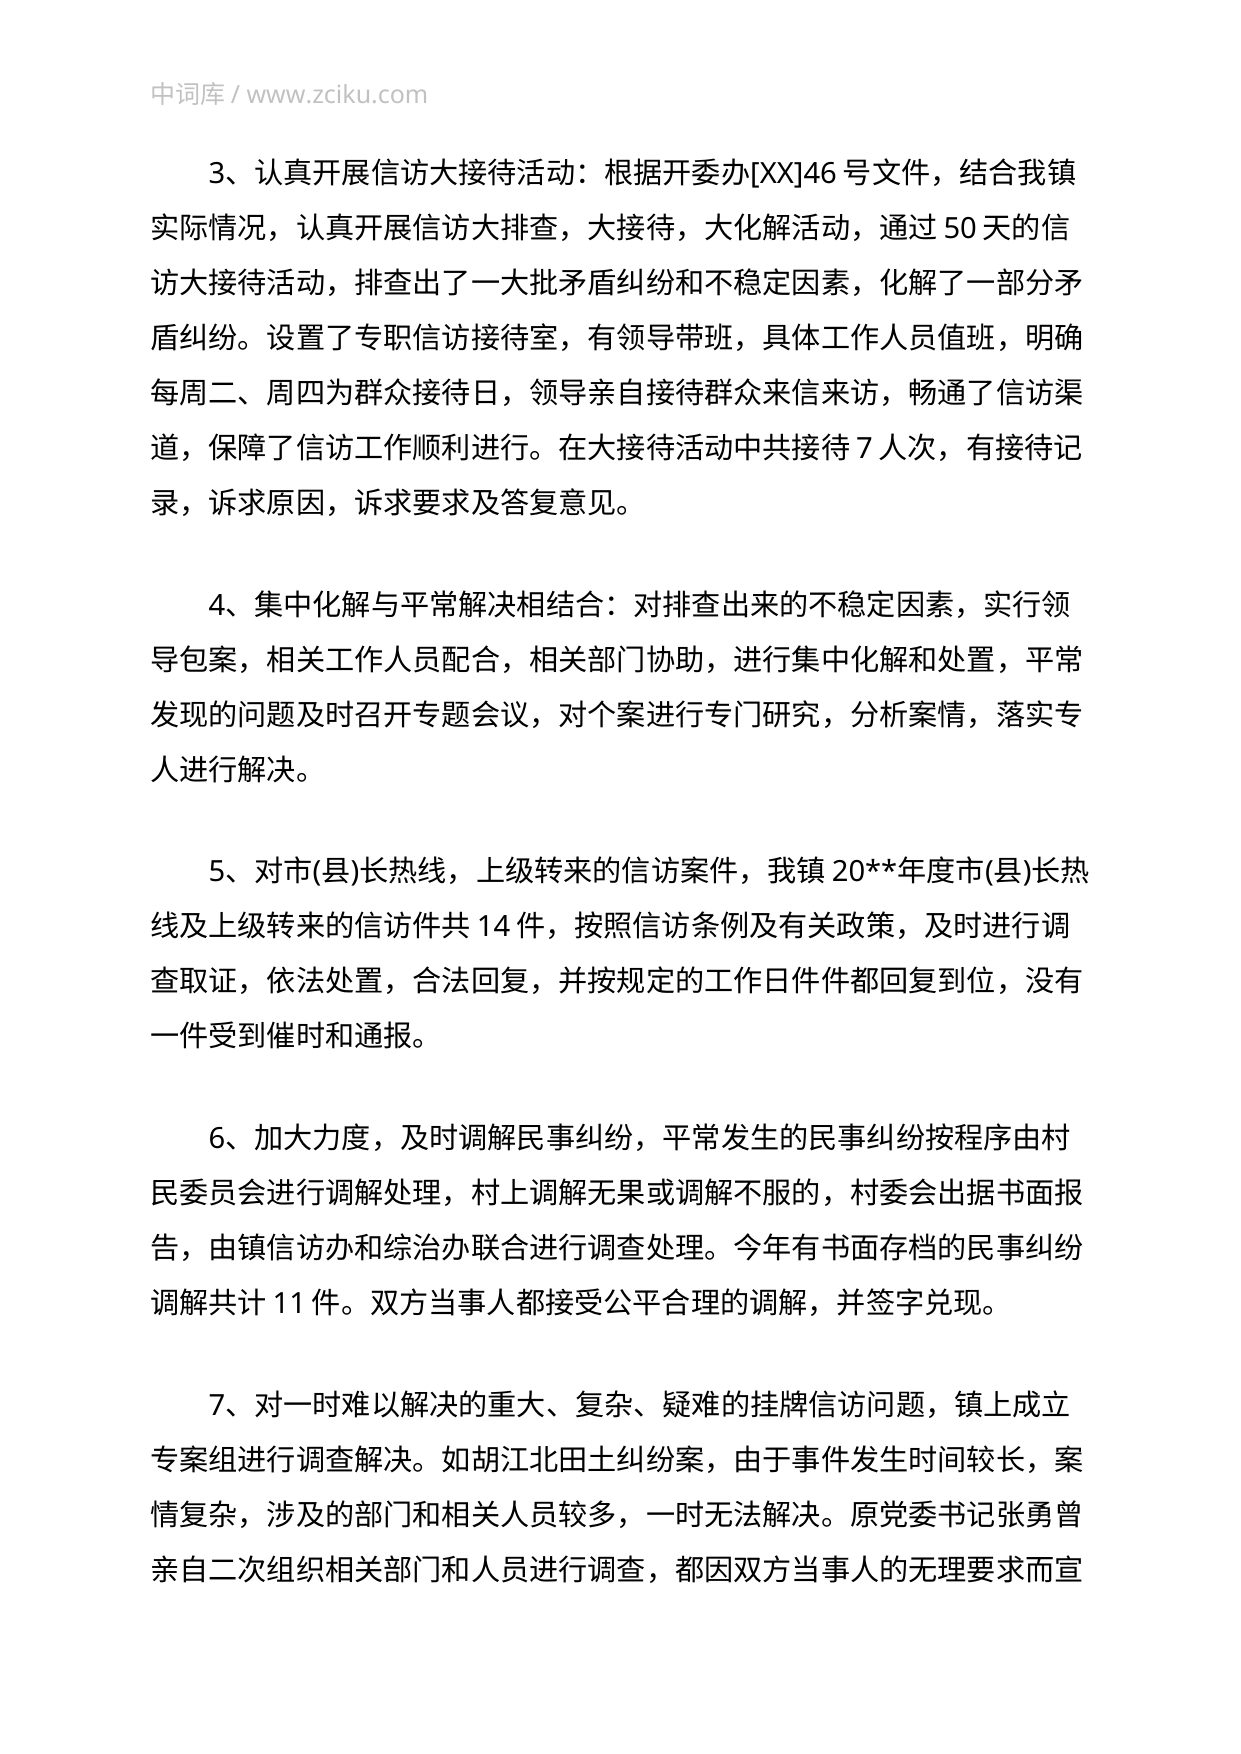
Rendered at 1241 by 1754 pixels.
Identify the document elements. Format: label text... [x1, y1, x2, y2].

text 6、加大力度，及时调解民事纠纷，平常发生的民事纠纷按程序由村民委员会进行调解处理，村上调解无果或调解不服的，村委会出据书面报告，由镇信访办和综治办联合进行调查处理。今年有书面存档的民事纠纷调解共计11件。双方当事人都接受公平合理的调解，并签字兑现。 [150, 1115, 1090, 1322]
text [150, 1381, 1090, 1588]
text 3、认真开展信访大接待活动：根据开委办[XX]46号文件，结合我镇实际情况，认真开展信访大排查，大接待，大化解活动，通过50天的信访大接待活动，排查出了一大批矛盾纠纷和不稳定因素，化解了一部分矛盾纠纷。设置了专职信访接待室，有领导带班，具体工作人员值班，明确每周二、周四为群众接待日，领导亲自接待群众来信来访，畅通了信访渠道，保障了信访工作顺利进行。在大接待活动中共接待7人次，有接待记录，诉求原因，诉求要求及答复意见。 [150, 150, 1090, 522]
text 5、对市(县)长热线，上级转来的信访案件，我镇20**年度市(县)长热线及上级转来的信访件共14件，按照信访条例及有关政策，及时进行调查取证，依法处置，合法回复，并按规定的工作日件件都回复到位，没有一件受到催时和通报。 [150, 848, 1090, 1055]
text 4、集中化解与平常解决相结合：对排查出来的不稳定因素，实行领导包案，相关工作人员配合，相关部门协助，进行集中化解和处置，平常发现的问题及时召开专题会议，对个案进行专门研究，分析案情，落实专人进行解决。 [150, 581, 1090, 788]
